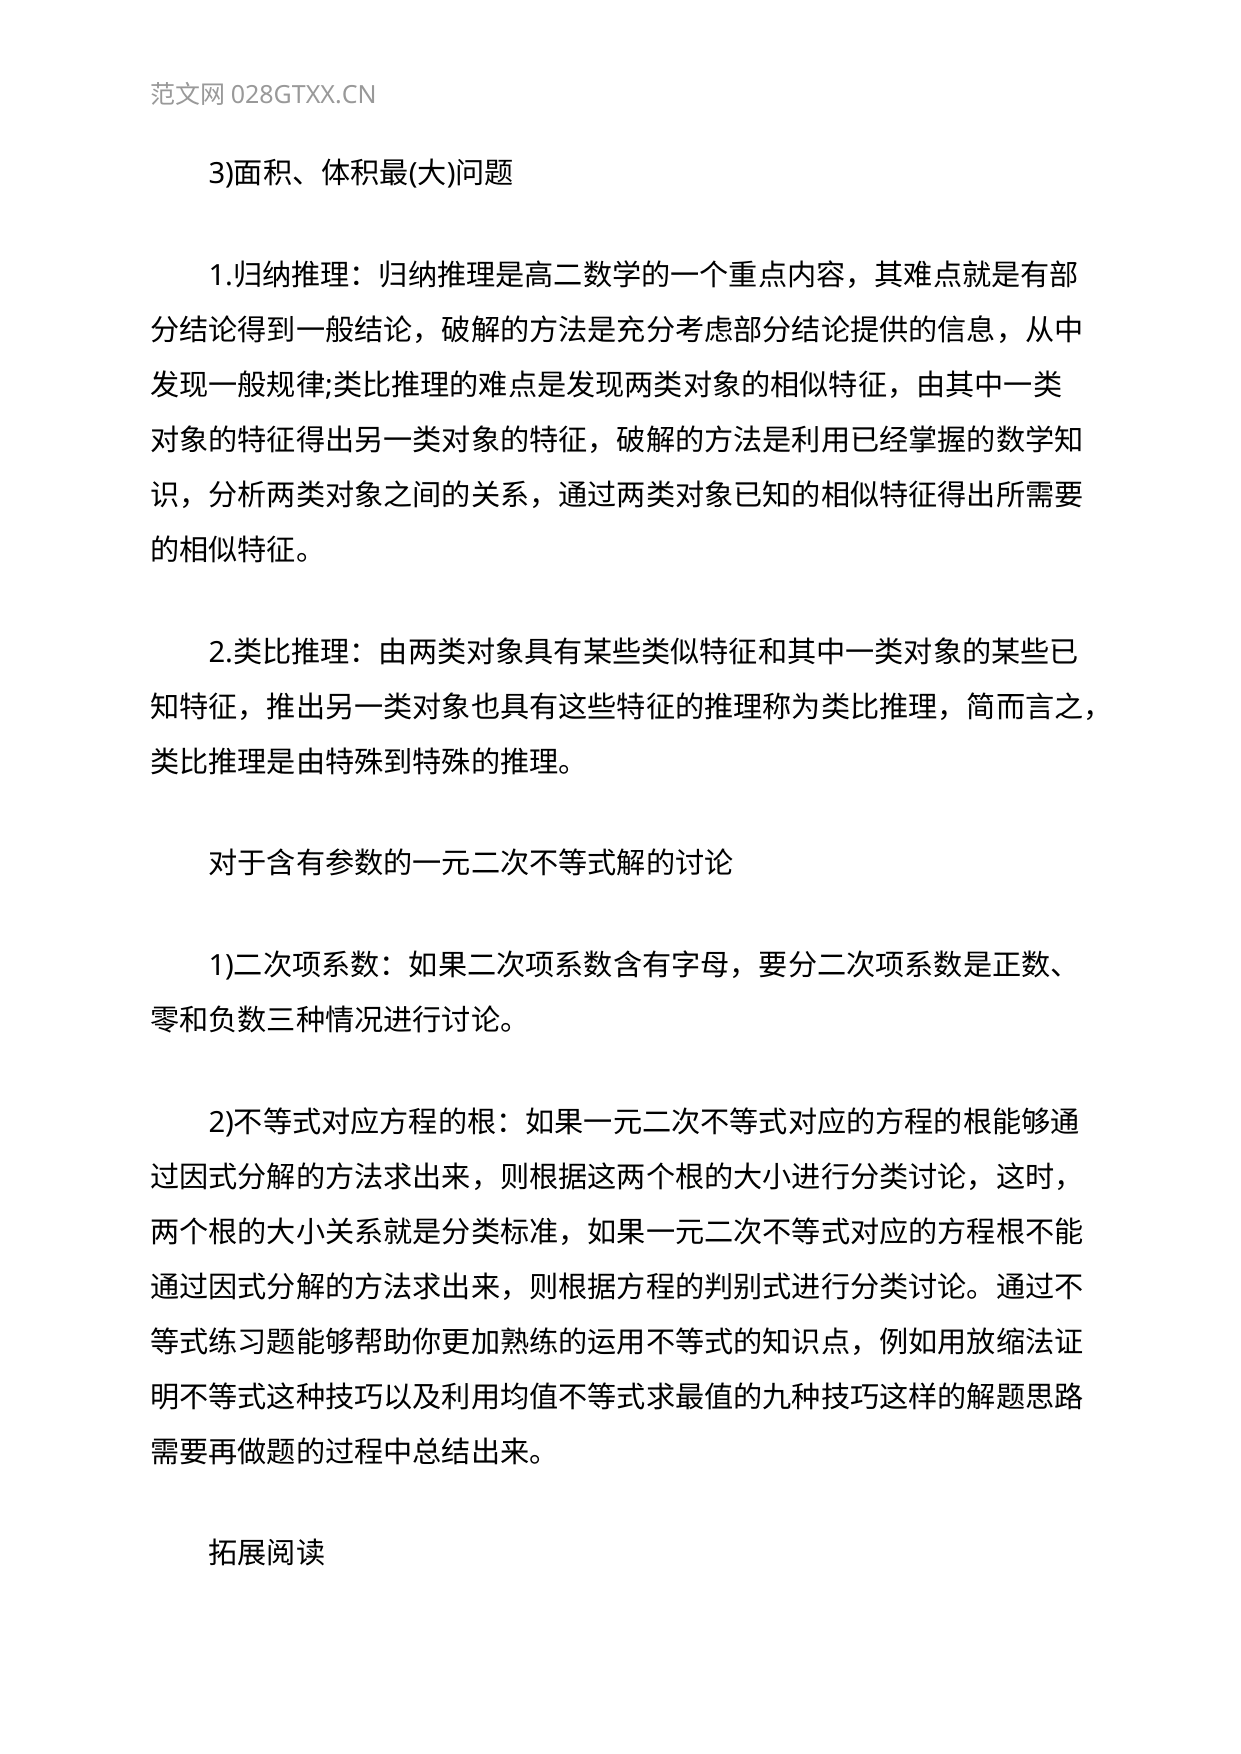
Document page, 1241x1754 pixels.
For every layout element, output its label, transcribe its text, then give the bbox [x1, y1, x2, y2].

text 1)二次项系数：如果二次项系数含有字母，要分二次项系数是正数、零和负数三种情况进行讨论。 [150, 942, 1090, 1039]
text 1.归纳推理：归纳推理是高二数学的一个重点内容，其难点就是有部分结论得到一般结论，破解的方法是充分考虑部分结论提供的信息，从中发现一般规律;类比推理的难点是发现两类对象的相似特征，由其中一类对象的特征得出另一类对象的特征，破解的方法是利用已经掌握的数学知识，分析两类对象之间的关系，通过两类对象已知的相似特征得出所需要的相似特征。 [150, 252, 1090, 569]
text 对于含有参数的一元二次不等式解的讨论 [150, 840, 1090, 882]
text 拓展阅读 [150, 1530, 1090, 1572]
text 3)面积、体积最(大)问题 [150, 150, 1090, 192]
text 2)不等式对应方程的根：如果一元二次不等式对应的方程的根能够通过因式分解的方法求出来，则根据这两个根的大小进行分类讨论，这时，两个根的大小关系就是分类标准，如果一元二次不等式对应的方程根不能通过因式分解的方法求出来，则根据方程的判别式进行分类讨论。通过不等式练习题能够帮助你更加熟练的运用不等式的知识点，例如用放缩法证明不等式这种技巧以及利用均值不等式求最值的九种技巧这样的解题思路需要再做题的过程中总结出来。 [150, 1099, 1090, 1470]
text 2.类比推理：由两类对象具有某些类似特征和其中一类对象的某些已知特征，推出另一类对象也具有这些特征的推理称为类比推理，简而言之，类比推理是由特殊到特殊的推理。 [150, 628, 1090, 781]
